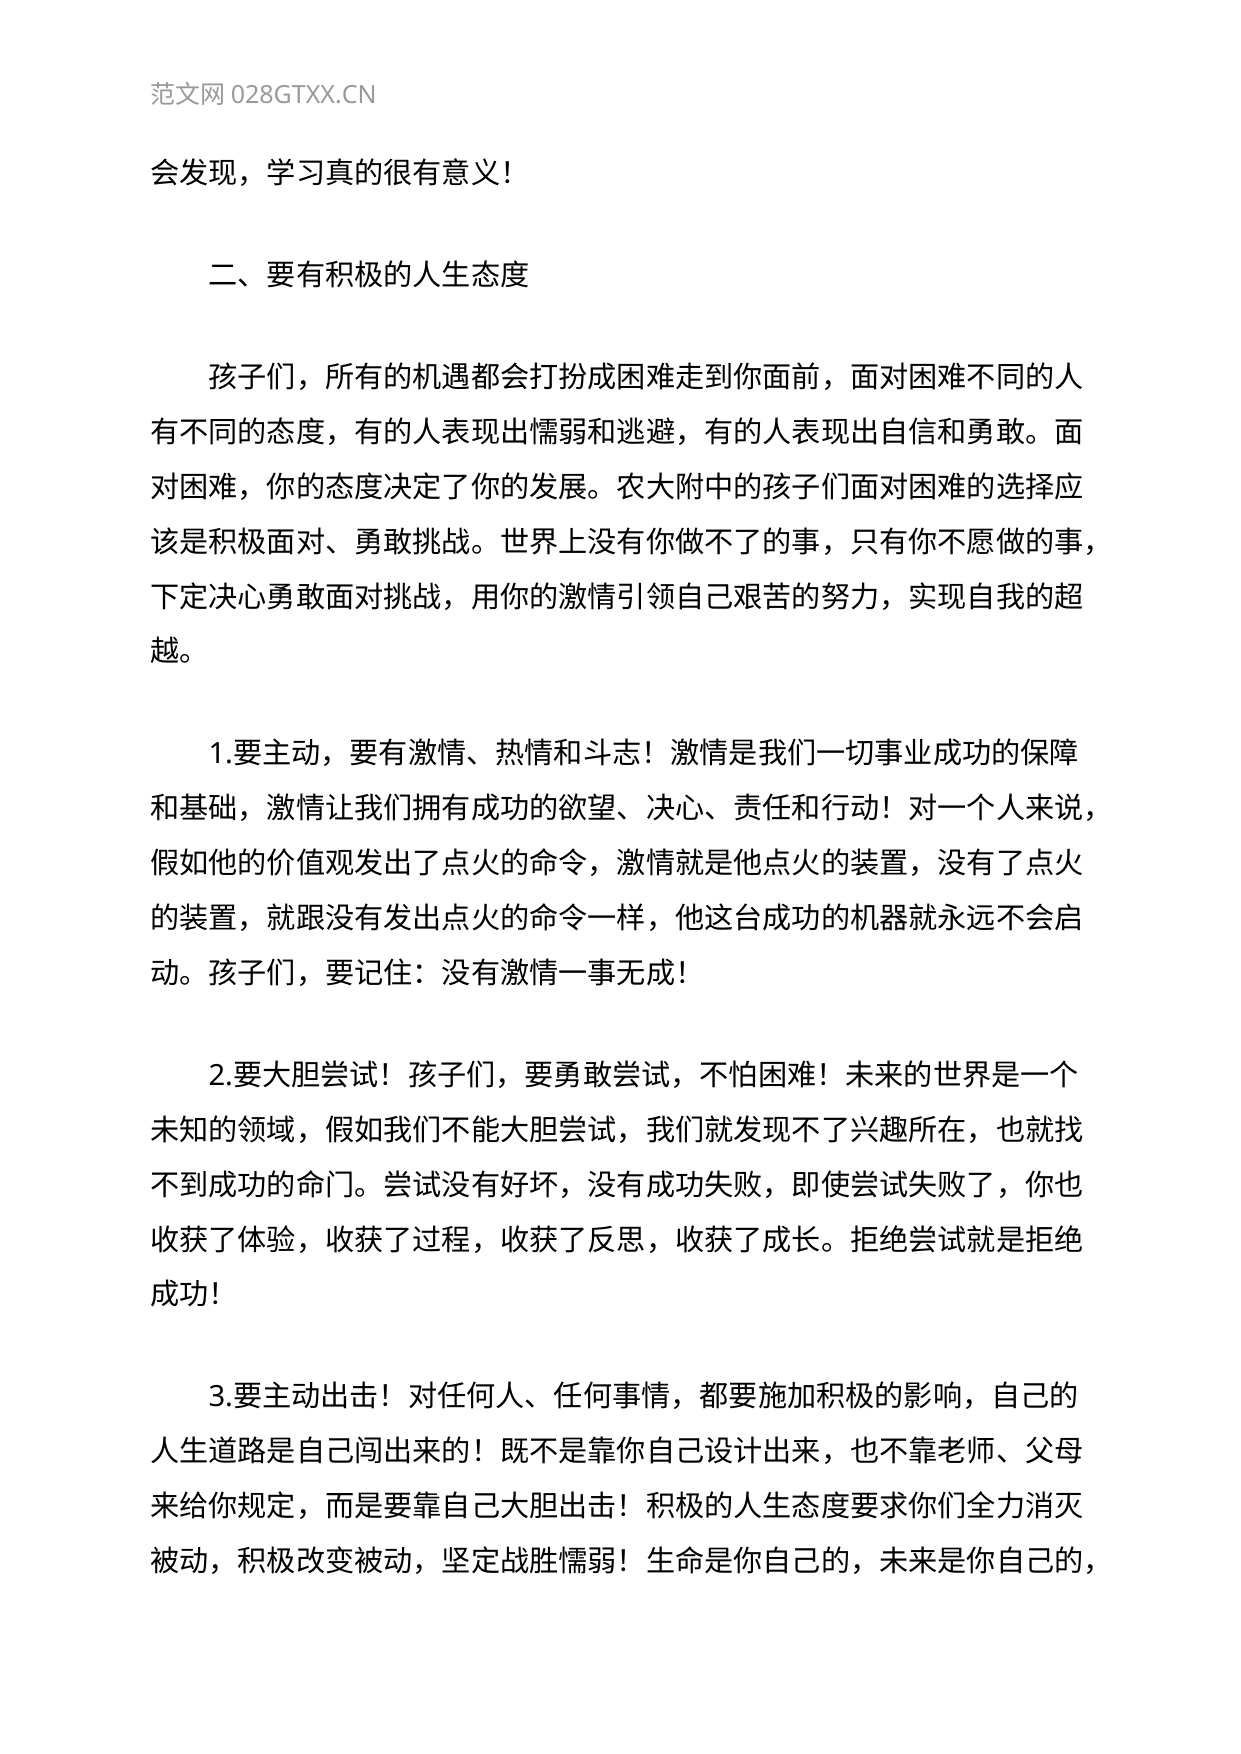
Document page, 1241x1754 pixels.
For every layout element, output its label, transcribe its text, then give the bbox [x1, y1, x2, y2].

text 孩子们，所有的机遇都会打扮成困难走到你面前，面对困难不同的人有不同的态度，有的人表现出懦弱和逃避，有的人表现出自信和勇敢。面对困难，你的态度决定了你的发展。农大附中的孩子们面对困难的选择应该是积极面对、勇敢挑战。世界上没有你做不了的事，只有你不愿做的事，下定决心勇敢面对挑战，用你的激情引领自己艰苦的努力，实现自我的超越。 [150, 353, 1090, 670]
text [150, 1373, 1090, 1580]
text 2.要大胆尝试！孩子们，要勇敢尝试，不怕困难！未来的世界是一个未知的领域，假如我们不能大胆尝试，我们就发现不了兴趣所在，也就找不到成功的命门。尝试没有好坏，没有成功失败，即使尝试失败了，你也收获了体验，收获了过程，收获了反思，收获了成长。拒绝尝试就是拒绝成功！ [150, 1051, 1090, 1313]
text 二、要有积极的人生态度 [150, 252, 1090, 294]
text 1.要主动，要有激情、热情和斗志！激情是我们一切事业成功的保障和基础，激情让我们拥有成功的欲望、决心、责任和行动！对一个人来说，假如他的价值观发出了点火的命令，激情就是他点火的装置，没有了点火的装置，就跟没有发出点火的命令一样，他这台成功的机器就永远不会启动。孩子们，要记住：没有激情一事无成！ [150, 730, 1090, 992]
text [150, 150, 1090, 192]
